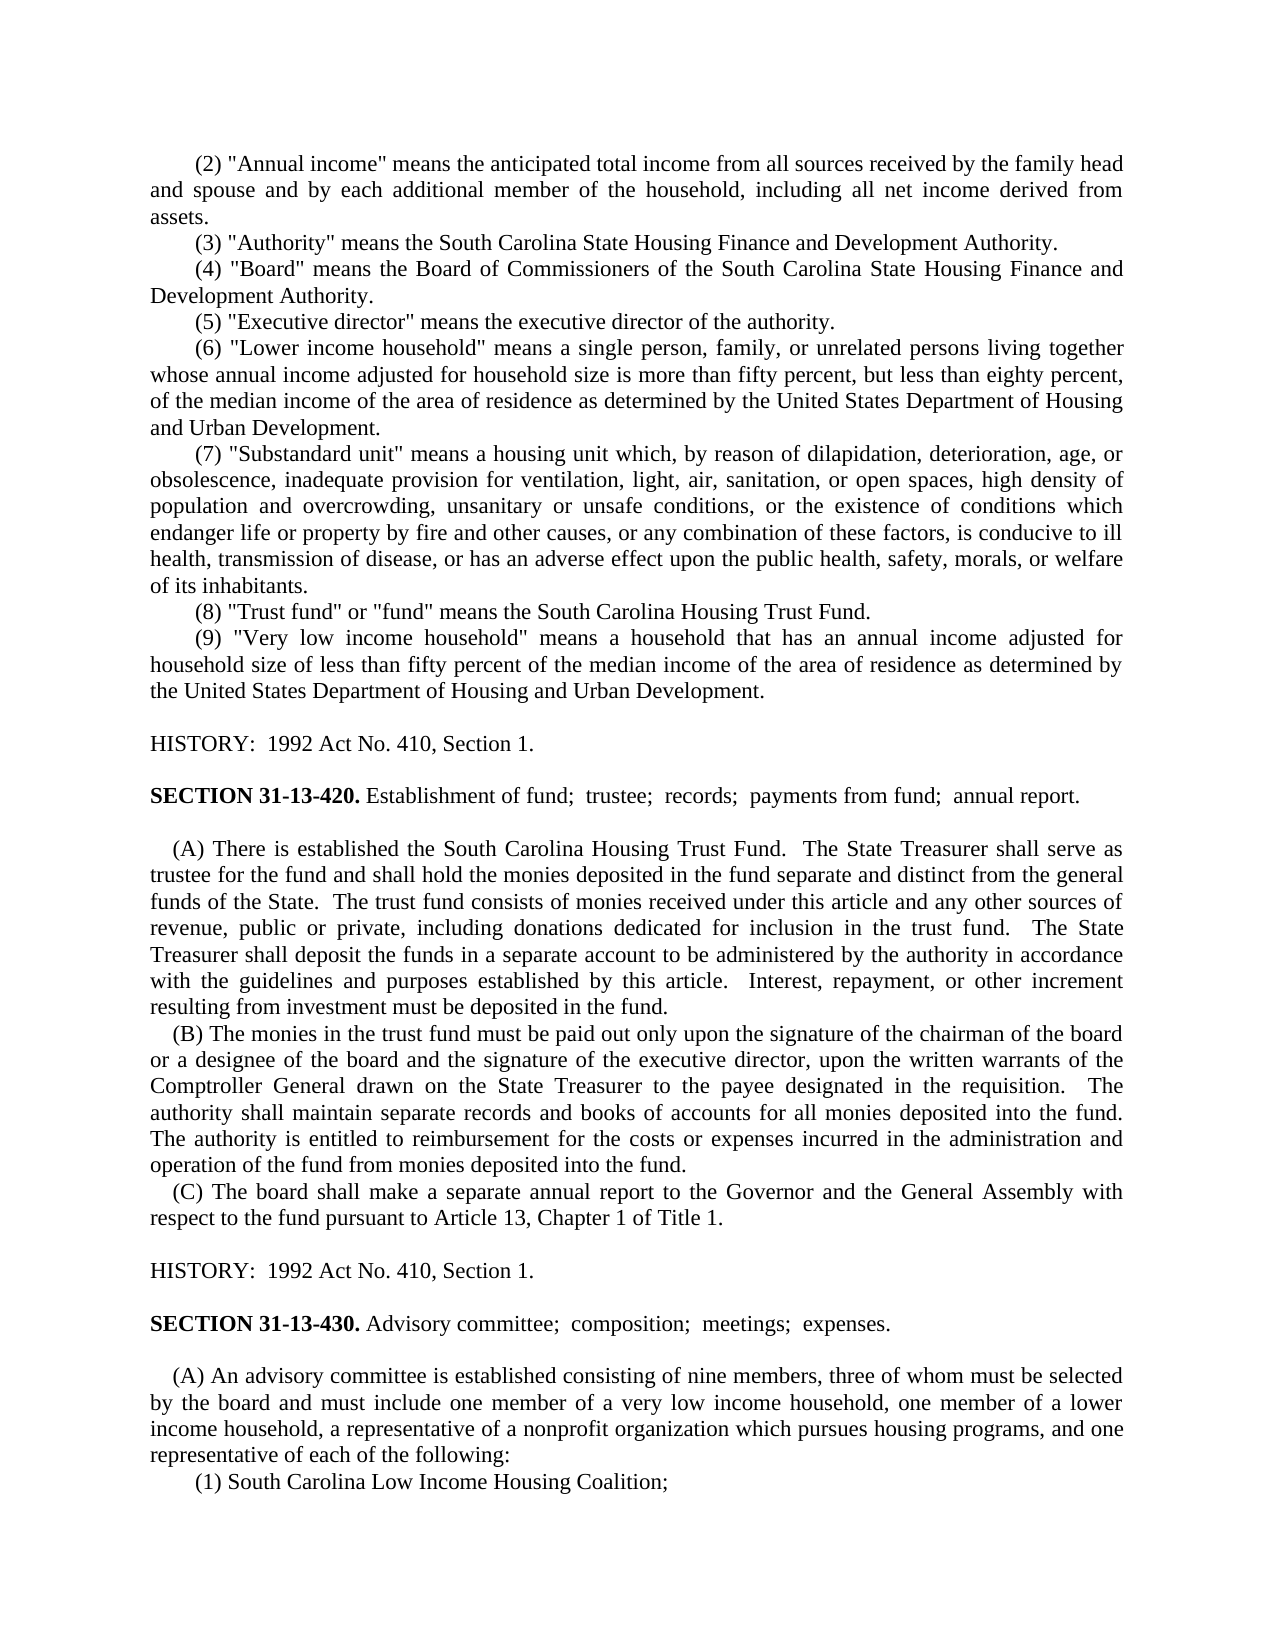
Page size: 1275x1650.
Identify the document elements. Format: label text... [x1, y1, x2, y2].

text (6) "Lower income household" means a single person, family, or unrelated persons living together whose annual income adjusted for household size is more than fifty percent, but less than eighty percent, of the median income of the area of residence as determined by the United States Department of Housing and Urban Development. [150, 334, 1125, 440]
text (9) "Very low income household" means a household that has an annual income adjusted for household size of less than fifty percent of the median income of the area of residence as determined by the United States Department of Housing and Urban Development. [150, 624, 1125, 703]
text (2) "Annual income" means the anticipated total income from all sources received by the family head and spouse and by each additional member of the household, including all net income derived from assets. [150, 150, 1125, 229]
text (8) "Trust fund" or "fund" means the South Carolina Housing Trust Fund. [150, 598, 1125, 624]
text (7) "Substandard unit" means a housing unit which, by reason of dilapidation, deterioration, age, or obsolescence, inadequate provision for ventilation, light, air, sanitation, or open spaces, high density of population and overcrowding, unsanitary or unsafe conditions, or the existence of conditions which endanger life or property by fire and other causes, or any combination of these factors, is conducive to ill health, transmission of disease, or has an adverse effect upon the public health, safety, morals, or welfare of its inhabitants. [150, 440, 1125, 598]
text (A) There is established the South Carolina Housing Trust Fund. The State Treasurer shall serve as trustee for the fund and shall hold the monies deposited in the fund separate and distinct from the general funds of the State. The trust fund consists of monies received under this article and any other sources of revenue, public or private, including donations dedicated for inclusion in the trust fund. The State Treasurer shall deposit the funds in a separate account to be administered by the authority in accordance with the guidelines and purposes established by this article. Interest, repayment, or other increment resulting from investment must be deposited in the fund. [150, 835, 1125, 1020]
text (4) "Board" means the Board of Commissioners of the South Carolina State Housing Finance and Development Authority. [150, 255, 1125, 308]
text SECTION 31-13-430. Advisory committee; composition; meetings; expenses. [150, 1309, 1125, 1336]
text (C) The board shall make a separate annual report to the Governor and the General Assembly with respect to the fund pursuant to Article 13, Chapter 1 of Title 1. [150, 1178, 1125, 1231]
text (1) South Carolina Low Income Housing Coalition; [150, 1468, 1125, 1494]
text (B) The monies in the trust fund must be paid out only upon the signature of the chairman of the board or a designee of the board and the signature of the executive director, upon the written warrants of the Comptroller General drawn on the State Treasurer to the payee designated in the requisition. The authority shall maintain separate records and books of accounts for all monies deposited into the fund. The authority is entitled to reimbursement for the costs or expenses incurred in the administration and operation of the fund from monies deposited into the fund. [150, 1020, 1125, 1178]
text SECTION 31-13-420. Establishment of fund; trustee; records; payments from fund; annual report. [150, 782, 1125, 809]
text HISTORY: 1992 Act No. 410, Section 1. [150, 730, 1125, 756]
text HISTORY: 1992 Act No. 410, Section 1. [150, 1257, 1125, 1283]
text (A) An advisory committee is established consisting of nine members, three of whom must be selected by the board and must include one member of a very low income household, one member of a lower income household, a representative of a nonprofit organization which pursues housing programs, and one representative of each of the following: [150, 1362, 1125, 1468]
text (3) "Authority" means the South Carolina State Housing Finance and Development Authority. [150, 229, 1125, 255]
text (5) "Executive director" means the executive director of the authority. [150, 308, 1125, 334]
